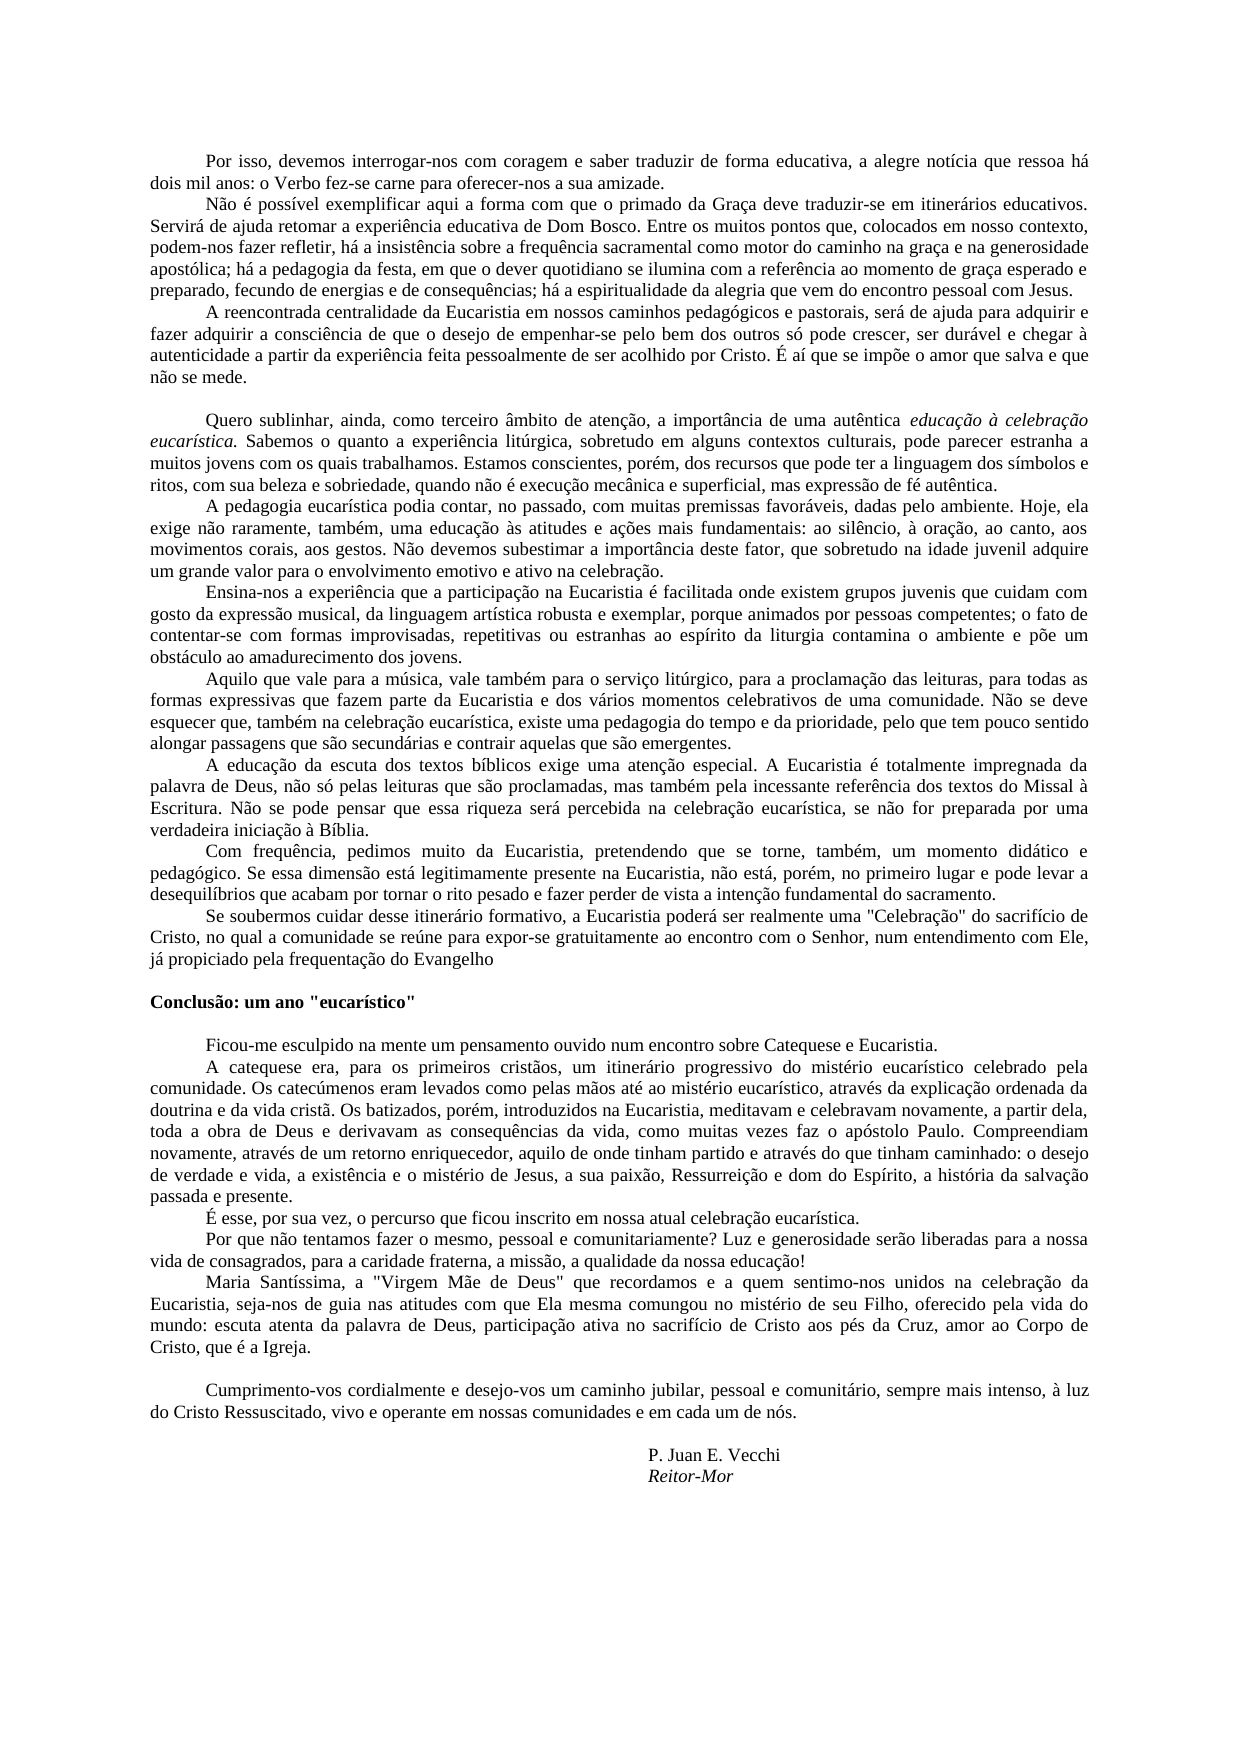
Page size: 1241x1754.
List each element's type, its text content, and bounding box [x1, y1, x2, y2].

text Não é possível exemplificar aqui a forma com que o primado da Graça deve traduzir-se em itinerários educativos. Servirá de ajuda retomar a experiência educativa de Dom Bosco. Entre os muitos pontos que, colocados em nosso contexto, podem-nos fazer refletir, há a insistência sobre a frequência sacramental como motor do caminho na graça e na generosidade apostólica; há a pedagogia da festa, em que o dever quotidiano se ilumina com a referência ao momento de graça esperado e preparado, fecundo de energias e de consequências; há a espiritualidade da alegria que vem do encontro pessoal com Jesus. [150, 193, 1090, 301]
text Com frequência, pedimos muito da Eucaristia, pretendendo que se torne, também, um momento didático e pedagógico. Se essa dimensão está legitimamente presente na Eucaristia, não está, porém, no primeiro lugar e pode levar a desequilíbrios que acabam por tornar o rito pesado e fazer perder de vista a intenção fundamental do sacramento. [150, 840, 1090, 905]
text Maria Santíssima, a "Virgem Mãe de Deus" que recordamos e a quem sentimo-nos unidos na celebração da Eucaristia, seja-nos de guia nas atitudes com que Ela mesma comungou no mistério de seu Filho, oferecido pela vida do mundo: escuta atenta da palavra de Deus, participação ativa no sacrifício de Cristo aos pés da Cruz, amor ao Corpo de Cristo, que é a Igreja. [150, 1271, 1090, 1357]
text Ensina-nos a experiência que a participação na Eucaristia é facilitada onde existem grupos juvenis que cuidam com gosto da expressão musical, da linguagem artística robusta e exemplar, porque animados por pessoas competentes; o fato de contentar-se com formas improvisadas, repetitivas ou estranhas ao espírito da liturgia contamina o ambiente e põe um obstáculo ao amadurecimento dos jovens. [150, 581, 1090, 667]
text É esse, por sua vez, o percurso que ficou inscrito em nossa atual celebração eucarística. [150, 1207, 1090, 1228]
text Reitor-Mor [648, 1465, 1090, 1487]
text Por isso, devemos interrogar-nos com coragem e saber traduzir de forma educativa, a alegre notícia que ressoa há dois mil anos: o Verbo fez-se carne para oferecer-nos a sua amizade. [150, 150, 1090, 193]
text Ficou-me esculpido na mente um pensamento ouvido num encontro sobre Catequese e Eucaristia. [150, 1034, 1090, 1056]
text P. Juan E. Vecchi [648, 1444, 1090, 1465]
text A reencontrada centralidade da Eucaristia em nossos caminhos pedagógicos e pastorais, será de ajuda para adquirir e fazer adquirir a consciência de que o desejo de empenhar-se pelo bem dos outros só pode crescer, ser durável e chegar à autenticidade a partir da experiência feita pessoalmente de ser acolhido por Cristo. É aí que se impõe o amor que salva e que não se mede. [150, 301, 1090, 387]
text A catequese era, para os primeiros cristãos, um itinerário progressivo do mistério eucarístico celebrado pela comunidade. Os catecúmenos eram levados como pelas mãos até ao mistério eucarístico, através da explicação ordenada da doutrina e da vida cristã. Os batizados, porém, introduzidos na Eucaristia, meditavam e celebravam novamente, a partir dela, toda a obra de Deus e derivavam as consequências da vida, como muitas vezes faz o apóstolo Paulo. Compreendiam novamente, através de um retorno enriquecedor, aquilo de onde tinham partido e através do que tinham caminhado: o desejo de verdade e vida, a existência e o mistério de Jesus, a sua paixão, Ressurreição e dom do Espírito, a história da salvação passada e presente. [150, 1056, 1090, 1207]
text Quero sublinhar, ainda, como terceiro âmbito de atenção, a importância de uma autêntica educação à celebração eucarística. Sabemos o quanto a experiência litúrgica, sobretudo em alguns contextos culturais, pode parecer estranha a muitos jovens com os quais trabalhamos. Estamos conscientes, porém, dos recursos que pode ter a linguagem dos símbolos e ritos, com sua beleza e sobriedade, quando não é execução mecânica e superficial, mas expressão de fé autêntica. [150, 409, 1090, 495]
text Conclusão: um ano "eucarístico" [150, 991, 1090, 1012]
text Por que não tentamos fazer o mesmo, pessoal e comunitariamente? Luz e generosidade serão liberadas para a nossa vida de consagrados, para a caridade fraterna, a missão, a qualidade da nossa educação! [150, 1228, 1090, 1271]
text A pedagogia eucarística podia contar, no passado, com muitas premissas favoráveis, dadas pelo ambiente. Hoje, ela exige não raramente, também, uma educação às atitudes e ações mais fundamentais: ao silêncio, à oração, ao canto, aos movimentos corais, aos gestos. Não devemos subestimar a importância deste fator, que sobretudo na idade juvenil adquire um grande valor para o envolvimento emotivo e ativo na celebração. [150, 495, 1090, 581]
text A educação da escuta dos textos bíblicos exige uma atenção especial. A Eucaristia é totalmente impregnada da palavra de Deus, não só pelas leituras que são proclamadas, mas também pela incessante referência dos textos do Missal à Escritura. Não se pode pensar que essa riqueza será percebida na celebração eucarística, se não for preparada por uma verdadeira iniciação à Bíblia. [150, 754, 1090, 840]
text Se soubermos cuidar desse itinerário formativo, a Eucaristia poderá ser realmente uma "Celebração" do sacrifício de Cristo, no qual a comunidade se reúne para expor-se gratuitamente ao encontro com o Senhor, num entendimento com Ele, já propiciado pela frequentação do Evangelho [150, 905, 1090, 969]
text Aquilo que vale para a música, vale também para o serviço litúrgico, para a proclamação das leituras, para todas as formas expressivas que fazem parte da Eucaristia e dos vários momentos celebrativos de uma comunidade. Não se deve esquecer que, também na celebração eucarística, existe uma pedagogia do tempo e da prioridade, pelo que tem pouco sentido alongar passagens que são secundárias e contrair aquelas que são emergentes. [150, 667, 1090, 754]
text Cumprimento-vos cordialmente e desejo-vos um caminho jubilar, pessoal e comunitário, sempre mais intenso, à luz do Cristo Ressuscitado, vivo e operante em nossas comunidades e em cada um de nós. [150, 1379, 1090, 1422]
